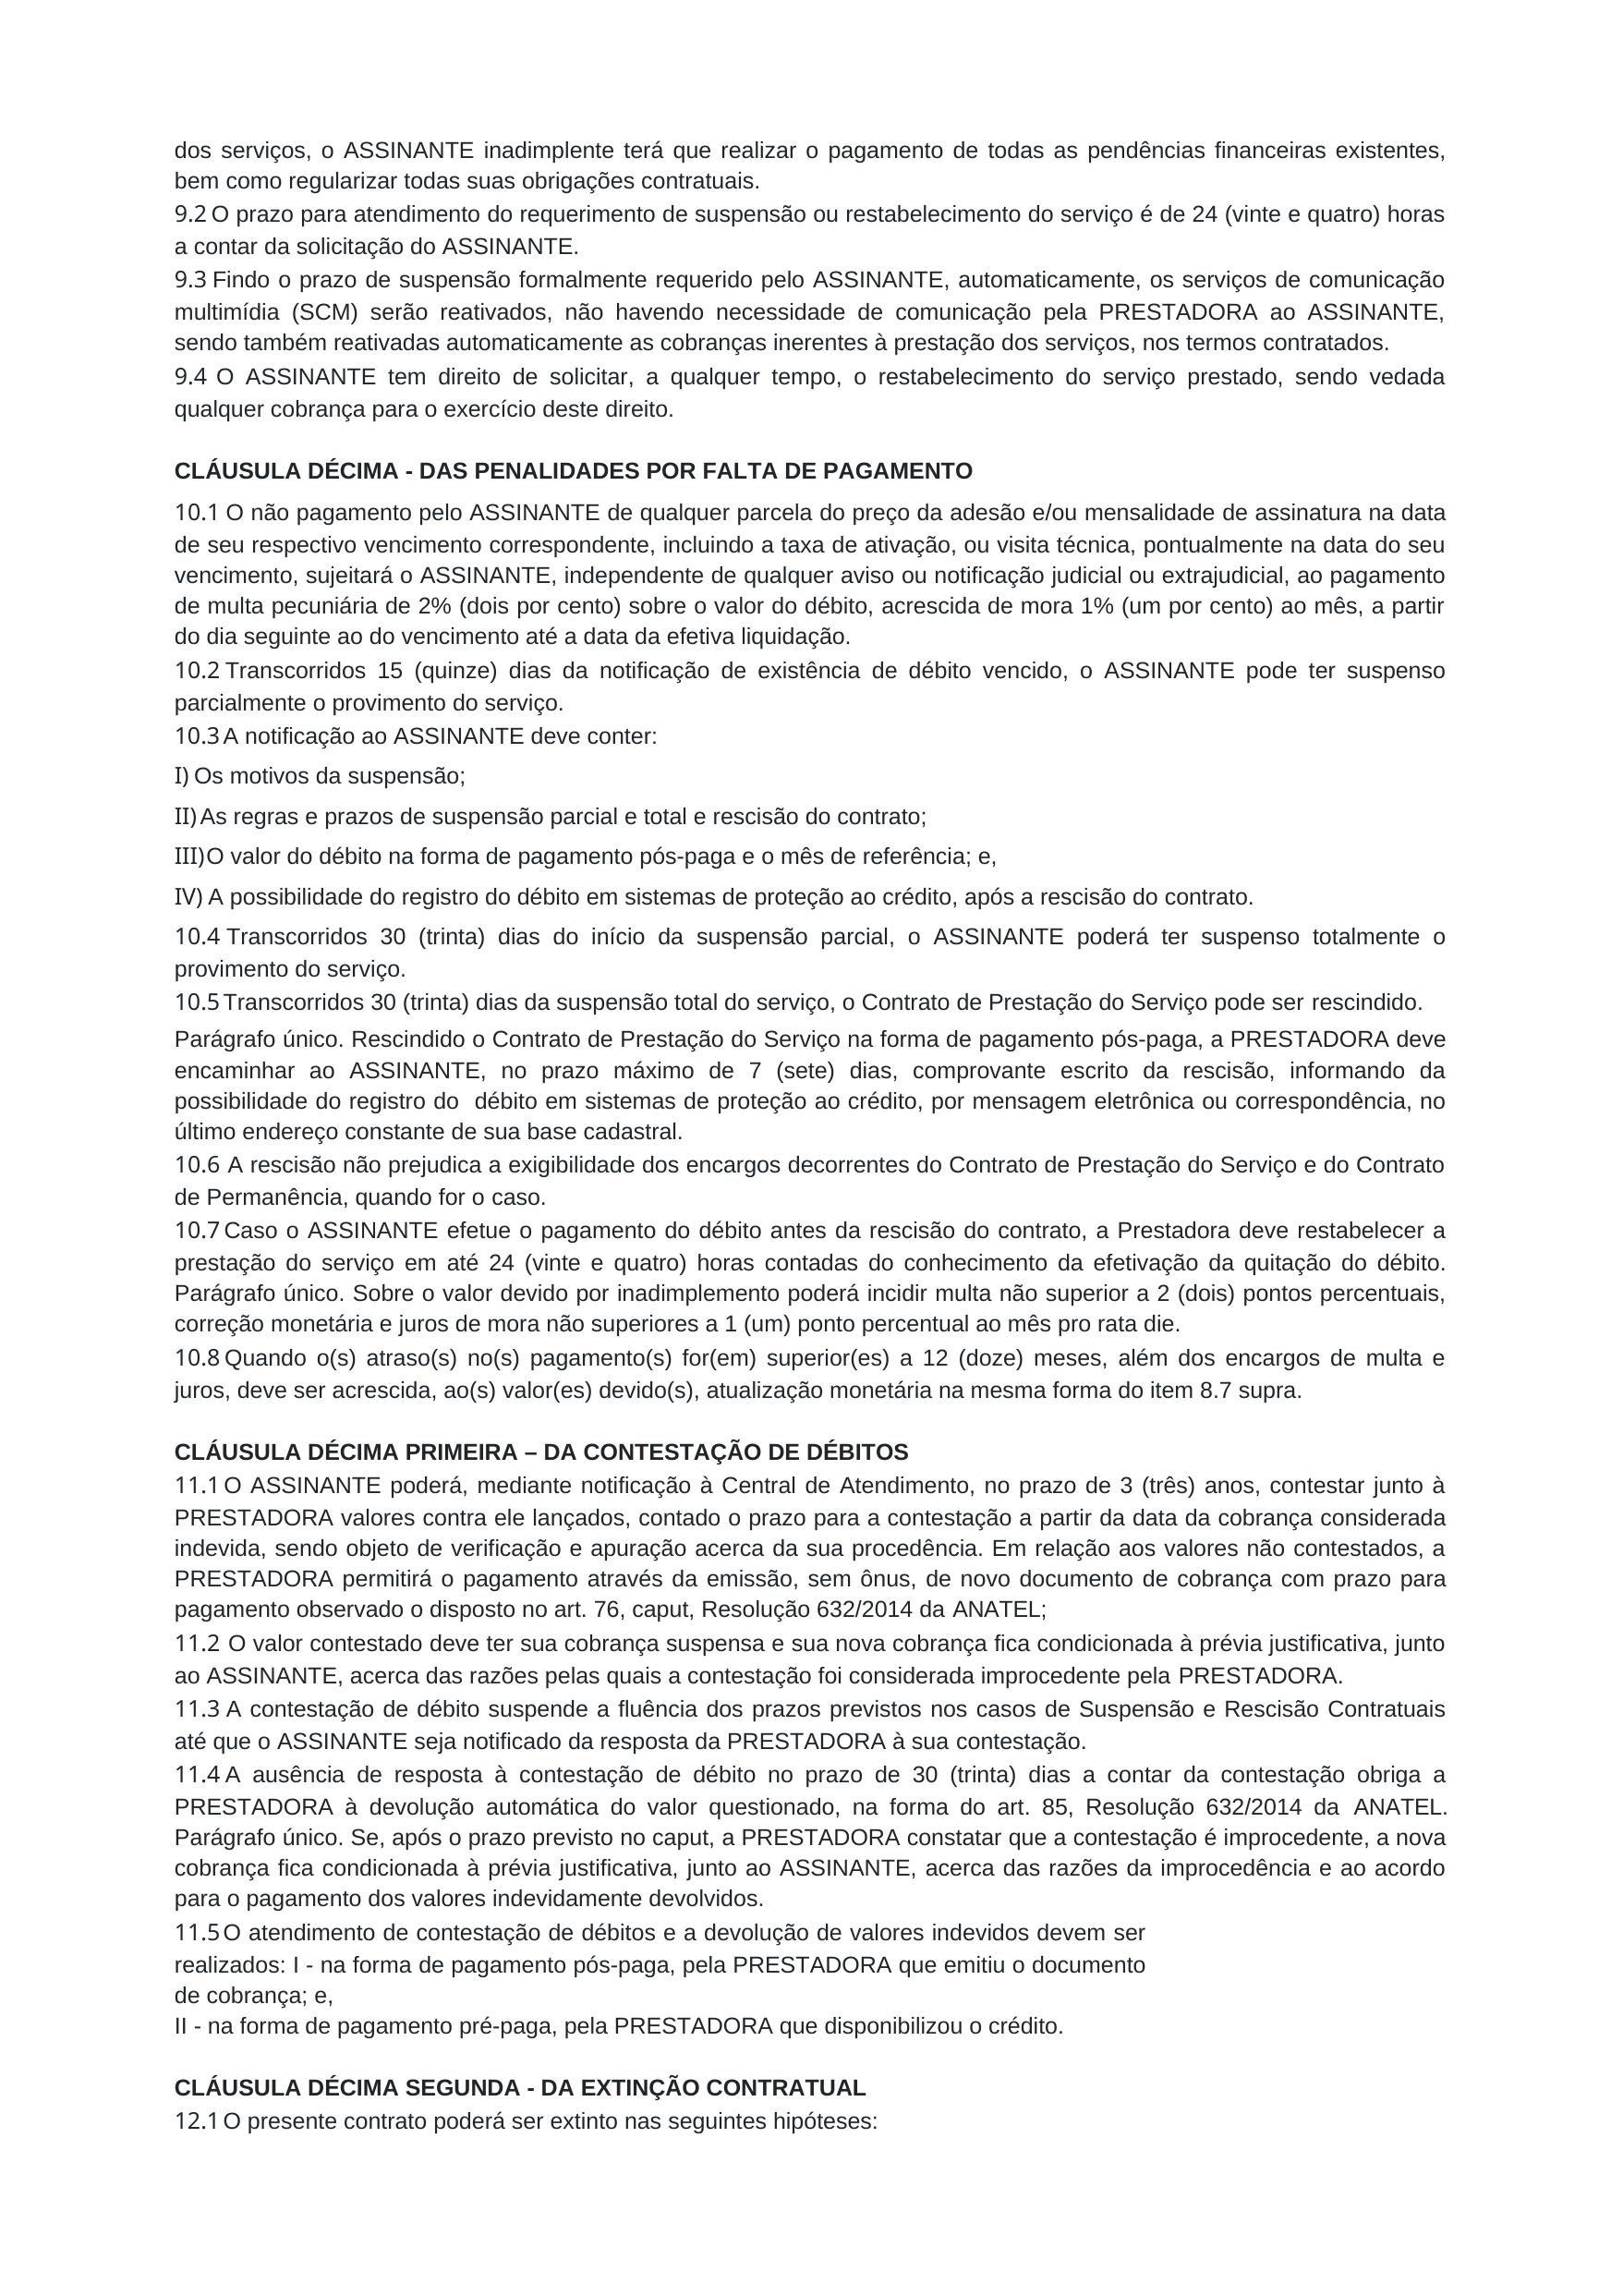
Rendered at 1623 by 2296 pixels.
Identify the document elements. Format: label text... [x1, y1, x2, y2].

list A contestação de débito suspende a fluência dos prazos previstos nos casos de Suspensão e Rescisão Contratuais até que o ASSINANTE seja notificado da resposta da PRESTADORA à sua contestação. [175, 1693, 1447, 1755]
list Os motivos da suspensão; [174, 759, 1459, 791]
list O não pagamento pelo ASSINANTE de qualquer parcela do preço da adesão e/ou mensalidade de assinatura na data de seu respectivo vencimento correspondente, incluindo a taxa de ativação, ou visita técnica, pontualmente na data do seu vencimento, sujeitará o ASSINANTE, independente de qualquer aviso ou notificação judicial ou extrajudicial, ao pagamento de multa pecuniária de 2% (dois por cento) sobre o valor do débito, acrescida de mora 1% (um por cento) ao mês, a partir do dia seguinte ao do vencimento até a data da efetiva liquidação. [175, 496, 1448, 650]
text CLÁUSULA DÉCIMA SEGUNDA - DA EXTINÇÃO CONTRATUAL [175, 2074, 1459, 2100]
text II - na forma de pagamento pré-paga, pela PRESTADORA que disponibilizou o crédito. [175, 2012, 1459, 2038]
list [175, 137, 1448, 193]
list Quando o(s) atraso(s) no(s) pagamento(s) for(em) superior(es) a 12 (doze) meses, além dos encargos de multa e juros, deve ser acrescida, ao(s) valor(es) devido(s), atualização monetária na mesma forma do item 8.7 supra. [175, 1341, 1448, 1403]
list Transcorridos 30 (trinta) dias do início da suspensão parcial, o ASSINANTE poderá ter suspenso totalmente o provimento do serviço. [175, 920, 1447, 982]
text Parágrafo único. Rescindido o Contrato de Prestação do Serviço na forma de pagamento pós-paga, a PRESTADORA deve encaminhar ao ASSINANTE, no prazo máximo de 7 (sete) dias, comprovante escrito da rescisão, informando da possibilidade do registro do débito em sistemas de proteção ao crédito, por mensagem eletrônica ou correspondência, no último endereço constante de sua base cadastral. [175, 1027, 1448, 1144]
list Transcorridos 15 (quinze) dias da notificação de existência de débito vencido, o ASSINANTE pode ter suspenso parcialmente o provimento do serviço. [175, 653, 1447, 715]
list O ASSINANTE poderá, mediante notificação à Central de Atendimento, no prazo de 3 (três) anos, contestar junto à PRESTADORA valores contra ele lançados, contado o prazo para a contestação a partir da data da cobrança considerada indevida, sendo objeto de verificação e apuração acerca da sua procedência. Em relação aos valores não contestados, a PRESTADORA permitirá o pagamento através da emissão, sem ônus, de novo documento de cobrança com prazo para pagamento observado o disposto no art. 76, caput, Resolução 632/2014 da ANATEL; [175, 1469, 1448, 1622]
text CLÁUSULA DÉCIMA - DAS PENALIDADES POR FALTA DE PAGAMENTO [175, 457, 1459, 483]
list O atendimento de contestação de débitos e a devolução de valores indevidos devem ser realizados: I - na forma de pagamento pós-paga, pela PRESTADORA que emitiu o documento de cobrança; e, [175, 1915, 1147, 2008]
list Transcorridos 30 (trinta) dias da suspensão total do serviço, o Contrato de Prestação do Serviço pode ser rescindido. [174, 986, 1459, 1017]
text CLÁUSULA DÉCIMA PRIMEIRA – DA CONTESTAÇÃO DE DÉBITOS [175, 1439, 1459, 1465]
list A notificação ao ASSINANTE deve conter: [174, 720, 1459, 751]
list A rescisão não prejudica a exigibilidade dos encargos decorrentes do Contrato de Prestação do Serviço e do Contrato de Permanência, quando for o caso. [175, 1148, 1447, 1210]
list Caso o ASSINANTE efetue o pagamento do débito antes da rescisão do contrato, a Prestadora deve restabelecer a prestação do serviço em até 24 (vinte e quatro) horas contadas do conhecimento da efetivação da quitação do débito. Parágrafo único. Sobre o valor devido por inadimplemento poderá incidir multa não superior a 2 (dois) pontos percentuais, correção monetária e juros de mora não superiores a 1 (um) ponto percentual ao mês pro rata die. [175, 1214, 1448, 1337]
list O presente contrato poderá ser extinto nas seguintes hipóteses: [174, 2105, 1459, 2136]
list A possibilidade do registro do débito em sistemas de proteção ao crédito, após a rescisão do contrato. [174, 880, 1459, 911]
list O valor contestado deve ter sua cobrança suspensa e sua nova cobrança fica condicionada à prévia justificativa, junto ao ASSINANTE, acerca das razões pelas quais a contestação foi considerada improcedente pela PRESTADORA. [175, 1626, 1447, 1688]
list As regras e prazos de suspensão parcial e total e rescisão do contrato; [174, 799, 1459, 831]
list O valor do débito na forma de pagamento pós-paga e o mês de referência; e, [174, 840, 1459, 871]
list A ausência de resposta à contestação de débito no prazo de 30 (trinta) dias a contar da contestação obriga a PRESTADORA à devolução automática do valor questionado, na forma do art. 85, Resolução 632/2014 da ANATEL. Parágrafo único. Se, após o prazo previsto no caput, a PRESTADORA constatar que a contestação é improcedente, a nova cobrança fica condicionada à prévia justificativa, junto ao ASSINANTE, acerca das razões da improcedência e ao acordo para o pagamento dos valores indevidamente devolvidos. [175, 1758, 1448, 1912]
list O prazo para atendimento do requerimento de suspensão ou restabelecimento do serviço é de 24 (vinte e quatro) horas a contar da solicitação do ASSINANTE. [175, 198, 1447, 260]
list O ASSINANTE tem direito de solicitar, a qualquer tempo, o restabelecimento do serviço prestado, sendo vedada qualquer cobrança para o exercício deste direito. [175, 359, 1447, 421]
list Findo o prazo de suspensão formalmente requerido pelo ASSINANTE, automaticamente, os serviços de comunicação multimídia (SCM) serão reativados, não havendo necessidade de comunicação pela PRESTADORA ao ASSINANTE, sendo também reativadas automaticamente as cobranças inerentes à prestação dos serviços, nos termos contratados. [175, 263, 1447, 356]
